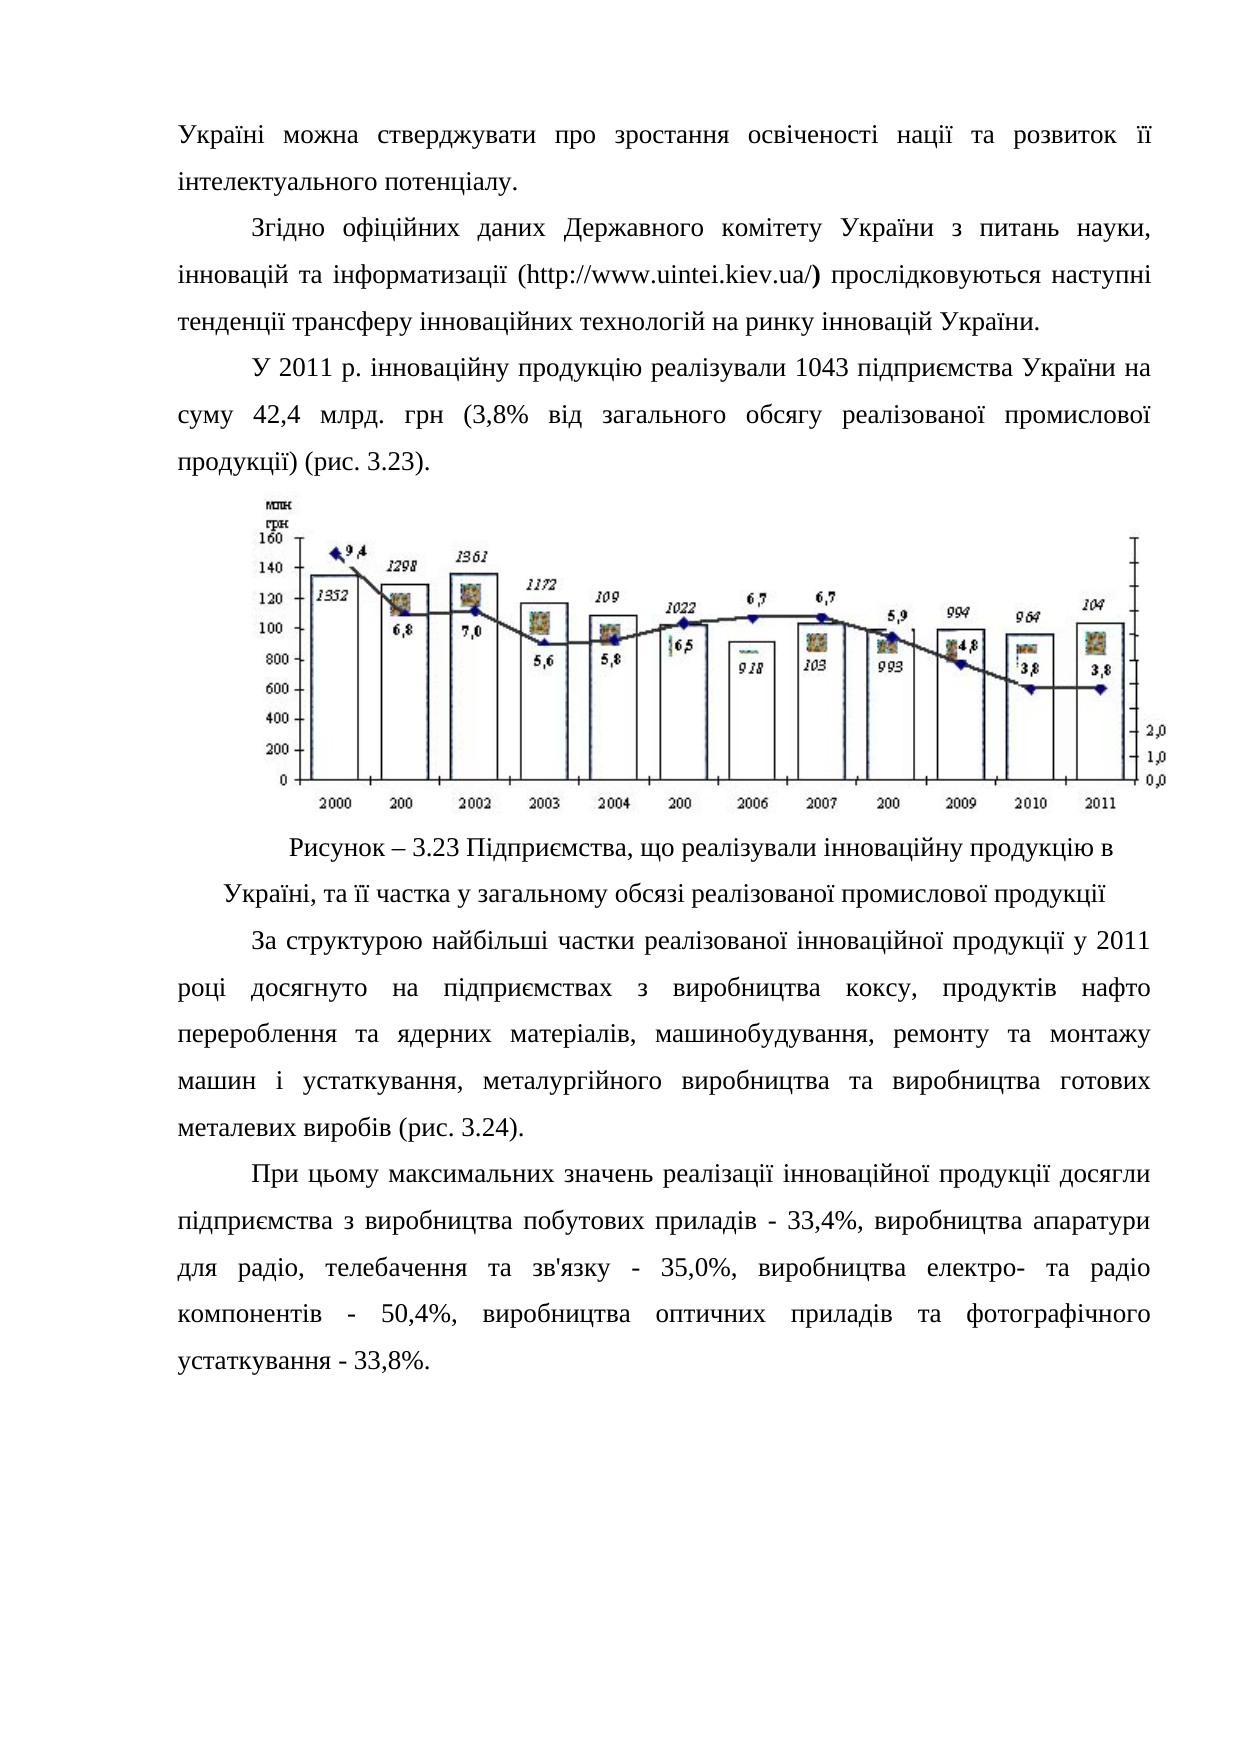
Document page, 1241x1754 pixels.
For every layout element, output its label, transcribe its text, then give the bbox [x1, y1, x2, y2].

text У 2011 р. інноваційну продукцію реалізували 1043 підприємства України на суму 42,4 млрд. грн (3,8% від загального обсягу реалізованої промислової продукції) (рис. 3.23). [177, 351, 1152, 476]
picture [251, 491, 1172, 817]
text Згідно офіційних даних Державного комітету України з питань науки, інновацій та інформатизації (http://www.uintei.kiev.ua/) прослідковуються наступні тенденції трансферу інноваційних технологій на ринку інновацій України. [177, 211, 1152, 336]
text Рисунок – 3.23 Підприємства, що реалізували інноваційну продукцію в Україні, та її частка у загальному обсязі реалізованої промислової продукції [177, 831, 1152, 909]
text При цьому максимальних значень реалізації інноваційної продукції досягли підприємства з виробництва побутових приладів - 33,4%, виробництва апаратури для радіо, телебачення та зв'язку - 35,0%, виробництва електро- та радіо компонентів - 50,4%, виробництва оптичних приладів та фотографічного устаткування - 33,8%. [177, 1158, 1152, 1375]
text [177, 118, 1152, 196]
text За структурою найбільші частки реалізованої інноваційної продукції у 2011 році досягнуто на підприємствах з виробництва коксу, продуктів нафто перероблення та ядерних матеріалів, машинобудування, ремонту та монтажу машин і устаткування, металургійного виробництва та виробництва готових металевих виробів (рис. 3.24). [177, 924, 1152, 1142]
